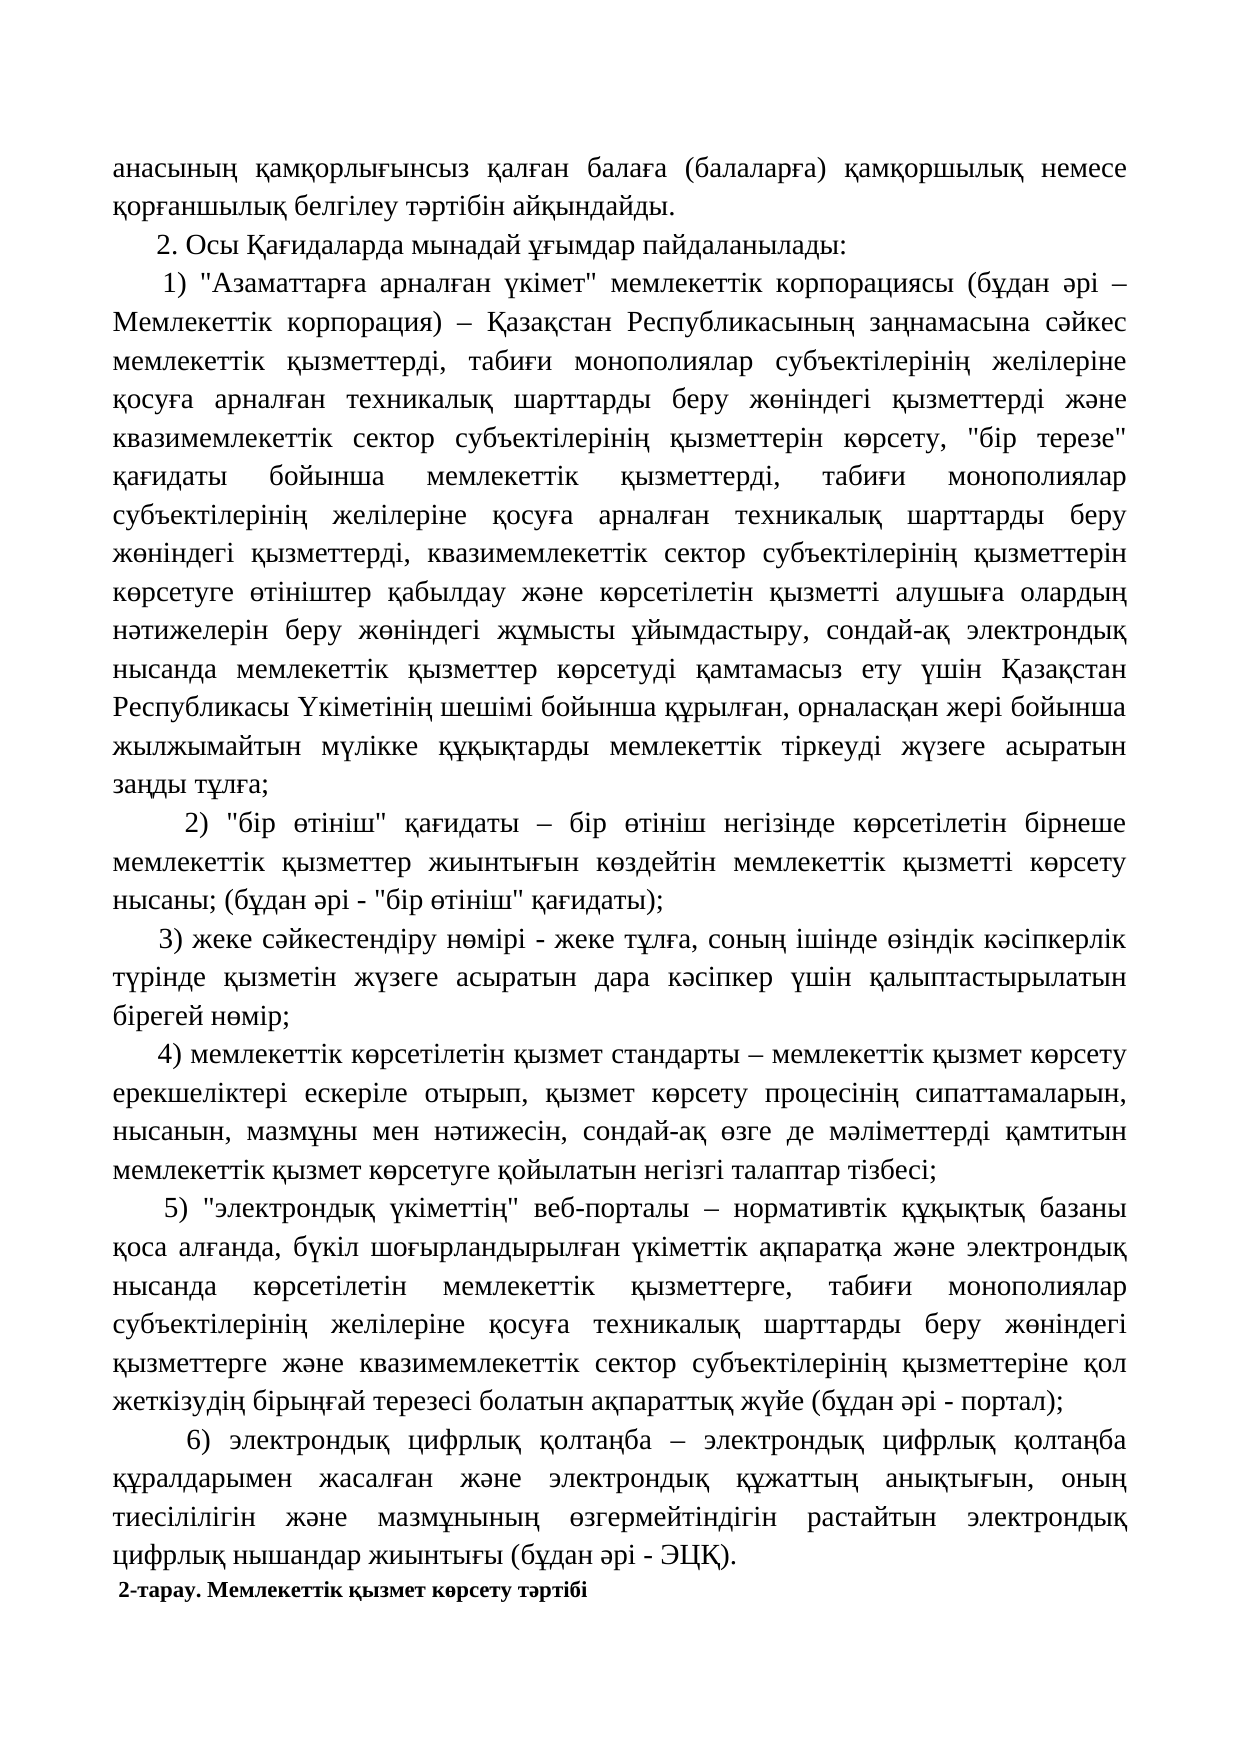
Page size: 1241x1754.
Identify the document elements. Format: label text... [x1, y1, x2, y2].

text 3) жеке сәйкестендiру нөмiрi - жеке тұлға, соның iшiнде өзiндiк кәсiпкерлiк түрiнде қызметiн жүзеге асыратын дара кәсiпкер үшiн қалыптастырылатын бiрегей нөмiр; [112, 921, 1128, 1031]
text 6) электрондық цифрлық қолтаңба – электрондық цифрлық қолтаңба құралдарымен жасалған және электрондық құжаттың анықтығын, оның тиесілілігін және мазмұнының өзгермейтіндігін растайтын электрондық цифрлық нышандар жиынтығы (бұдан әрі - ЭЦҚ). [112, 1422, 1128, 1571]
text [112, 150, 1128, 222]
text 2-тарау. Мемлекеттік қызмет көрсету тәртібі [112, 1576, 1128, 1602]
text 2) "бір өтініш" қағидаты – бір өтініш негізінде көрсетілетін бірнеше мемлекеттік қызметтер жиынтығын көздейтін мемлекеттік қызметті көрсету нысаны; (бұдан әрі - "бір өтініш" қағидаты); [112, 805, 1128, 916]
text 1) "Азаматтарға арналған үкімет" мемлекеттік корпорациясы (бұдан әрі – Мемлекеттік корпорация) – Қазақстан Республикасының заңнамасына сәйкес мемлекеттік қызметтерді, табиғи монополиялар субъектілерінің желілеріне қосуға арналған техникалық шарттарды беру жөніндегі қызметтерді және квазимемлекеттік сектор субъектілерінің қызметтерін көрсету, "бір терезе" қағидаты бойынша мемлекеттік қызметтерді, табиғи монополиялар субъектілерінің желілеріне қосуға арналған техникалық шарттарды беру жөніндегі қызметтерді, квазимемлекеттік сектор субъектілерінің қызметтерін көрсетуге өтініштер қабылдау және көрсетілетін қызметті алушыға олардың нәтижелерін беру жөніндегі жұмысты ұйымдастыру, сондай-ақ электрондық нысанда мемлекеттік қызметтер көрсетуді қамтамасыз ету үшін Қазақстан Республикасы Үкіметінің шешімі бойынша құрылған, орналасқан жері бойынша жылжымайтын мүлікке құқықтарды мемлекеттік тіркеуді жүзеге асыратын заңды тұлға; [112, 266, 1128, 800]
text 5) "электрондық үкіметтің" веб-порталы – нормативтік құқықтық базаны қоса алғанда, бүкіл шоғырландырылған үкіметтік ақпаратқа және электрондық нысанда көрсетілетін мемлекеттік қызметтерге, табиғи монополиялар субъектілерінің желілеріне қосуға техникалық шарттарды беру жөніндегі қызметтерге және квазимемлекеттік сектор субъектілерінің қызметтеріне қол жеткізудің бірыңғай терезесі болатын ақпараттық жүйе (бұдан әрі - портал); [112, 1191, 1128, 1417]
text 2. Осы Қағидаларда мынадай ұғымдар пайдаланылады: [112, 227, 1128, 261]
text 4) мемлекеттік көрсетілетін қызмет стандарты – мемлекеттік қызмет көрсету ерекшеліктері ескеріле отырып, қызмет көрсету процесінің сипаттамаларын, нысанын, мазмұны мен нәтижесін, сондай-ақ өзге де мәліметтерді қамтитын мемлекеттік қызмет көрсетуге қойылатын негізгі талаптар тізбесі; [112, 1036, 1128, 1186]
